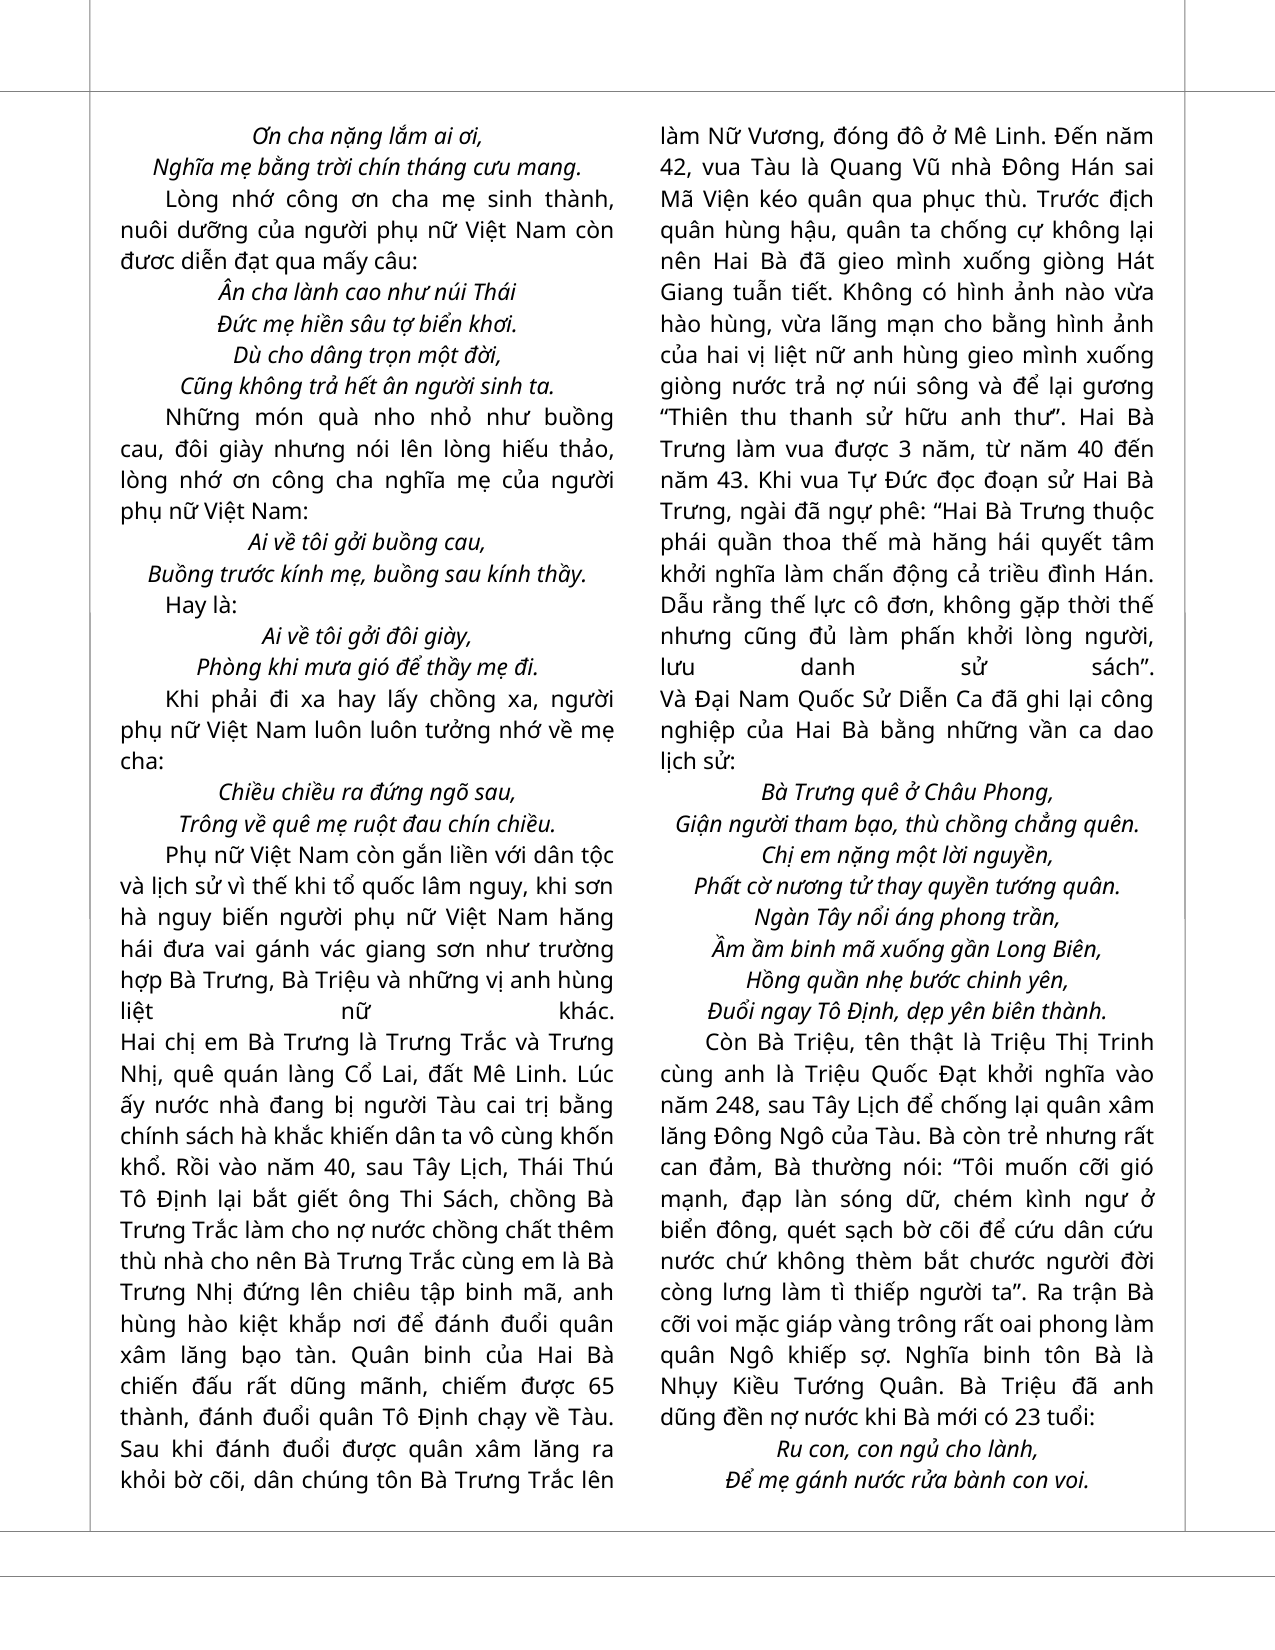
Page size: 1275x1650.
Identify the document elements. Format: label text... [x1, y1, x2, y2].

text Khi phải đi xa hay lấy chồng xa, người phụ nữ Việt Nam luôn luôn tưởng nhớ về mẹ cha: [120, 682, 615, 776]
text Những món quà nho nhỏ như buồng cau, đôi giày nhưng nói lên lòng hiếu thảo, lòng nhớ ơn công cha nghĩa mẹ của người phụ nữ Việt Nam: [120, 401, 615, 526]
text Ân cha lành cao như núi Thái Đức mẹ hiền sâu tợ biển khơi. Dù cho dâng trọn một đời, Cũng không trả hết ân người sinh ta. [120, 276, 615, 401]
text Ai về tôi gởi buồng cau, Buồng trước kính mẹ, buồng sau kính thầy. [120, 526, 615, 589]
text Bà Trưng quê ở Châu Phong, Giận người tham bạo, thù chồng chẳng quên. Chị em nặng một lời nguyền, Phất cờ nương tử thay quyền tướng quân. Ngàn Tây nổi áng phong trần, Ầm ầm binh mã xuống gần Long Biên, Hồng quần nhẹ bước chinh yên, Đuổi ngay Tô Định, dẹp yên biên thành. [660, 776, 1155, 1026]
text Còn Bà Triệu, tên thật là Triệu Thị Trinh cùng anh là Triệu Quốc Đạt khởi nghĩa vào năm 248, sau Tây Lịch để chống lại quân xâm lăng Đông Ngô của Tàu. Bà còn trẻ nhưng rất can đảm, Bà thường nói: “Tôi muốn cỡi gió mạnh, đạp làn sóng dữ, chém kình ngư ở biển đông, quét sạch bờ cõi để cứu dân cứu nước chứ không thèm bắt chước người đời còng lưng làm tì thiếp người ta”. Ra trận Bà cỡi voi mặc giáp vàng trông rất oai phong làm quân Ngô khiếp sợ. Nghĩa binh tôn Bà là Nhụy Kiều Tướng Quân. Bà Triệu đã anh dũng đền nợ nước khi Bà mới có 23 tuổi: [660, 1026, 1155, 1432]
text Ai về tôi gởi đôi giày, Phòng khi mưa gió để thầy mẹ đi. [120, 620, 615, 682]
text Hay là: [120, 589, 615, 620]
text Phụ nữ Việt Nam còn gắn liền với dân tộc và lịch sử vì thế khi tổ quốc lâm nguy, khi sơn hà nguy biến người phụ nữ Việt Nam hăng hái đưa vai gánh vác giang sơn như trường hợp Bà Trưng, Bà Triệu và những vị anh hùng liệt nữ khác. Hai chị em Bà Trưng là Trưng Trắc và Trưng Nhị, quê quán làng Cổ Lai, đất Mê Linh. Lúc ấy nước nhà đang bị người Tàu cai trị bằng chính sách hà khắc khiến dân ta vô cùng khốn khổ. Rồi vào năm 40, sau Tây Lịch, Thái Thú Tô Định lại bắt giết ông Thi Sách, chồng Bà Trưng Trắc làm cho nợ nước chồng chất thêm thù nhà cho nên Bà Trưng Trắc cùng em là Bà Trưng Nhị đứng lên chiêu tập binh mã, anh hùng hào kiệt khắp nơi để đánh đuổi quân xâm lăng bạo tàn. Quân binh của Hai Bà chiến đấu rất dũng mãnh, chiếm được 65 thành, đánh đuổi quân Tô Định chạy về Tàu. Sau khi đánh đuổi được quân xâm lăng ra khỏi bờ cõi, dân chúng tôn Bà Trưng Trắc lên làm Nữ Vương, đóng đô ở Mê Linh. Đến năm 42, vua Tàu là Quang Vũ nhà Đông Hán sai Mã Viện kéo quân qua phục thù. Trước địch quân hùng hậu, quân ta chống cự không lại nên Hai Bà đã gieo mình xuống giòng Hát Giang tuẫn tiết. Không có hình ảnh nào vừa hào hùng, vừa lãng mạn cho bằng hình ảnh của hai vị liệt nữ anh hùng gieo mình xuống giòng nước trả nợ núi sông và để lại gương “Thiên thu thanh sử hữu anh thư”. Hai Bà Trưng làm vua được 3 năm, từ năm 40 đến năm 43. Khi vua Tự Đức đọc đoạn sử Hai Bà Trưng, ngài đã ngự phê: “Hai Bà Trưng thuộc phái quần thoa thế mà hăng hái quyết tâm khởi nghĩa làm chấn động cả triều đình Hán. Dẫu rằng thế lực cô đơn, không gặp thời thế nhưng cũng đủ làm phấn khởi lòng người, lưu danh sử sách”. Và Đại Nam Quốc Sử Diễn Ca đã ghi lại công nghiệp của Hai Bà bằng những vần ca dao lịch sử: [660, 120, 1155, 776]
text Ơn cha nặng lắm ai ơi, Nghĩa mẹ bằng trời chín tháng cưu mang. [120, 120, 615, 182]
text Ru con, con ngủ cho lành, Để mẹ gánh nước rửa bành con voi. Muốn coi lên núi mà coi, Có Bà Triệu Tướng cỡi voi bành vàng. [660, 1432, 1155, 1495]
text Lòng nhớ công ơn cha mẹ sinh thành, nuôi dưỡng của người phụ nữ Việt Nam còn đươc diễn đạt qua mấy câu: [120, 182, 615, 276]
text Chiều chiều ra đứng ngõ sau, Trông về quê mẹ ruột đau chín chiều. [120, 776, 615, 839]
text Phụ nữ Việt Nam còn gắn liền với dân tộc và lịch sử vì thế khi tổ quốc lâm nguy, khi sơn hà nguy biến người phụ nữ Việt Nam hăng hái đưa vai gánh vác giang sơn như trường hợp Bà Trưng, Bà Triệu và những vị anh hùng liệt nữ khác. Hai chị em Bà Trưng là Trưng Trắc và Trưng Nhị, quê quán làng Cổ Lai, đất Mê Linh. Lúc ấy nước nhà đang bị người Tàu cai trị bằng chính sách hà khắc khiến dân ta vô cùng khốn khổ. Rồi vào năm 40, sau Tây Lịch, Thái Thú Tô Định lại bắt giết ông Thi Sách, chồng Bà Trưng Trắc làm cho nợ nước chồng chất thêm thù nhà cho nên Bà Trưng Trắc cùng em là Bà Trưng Nhị đứng lên chiêu tập binh mã, anh hùng hào kiệt khắp nơi để đánh đuổi quân xâm lăng bạo tàn. Quân binh của Hai Bà chiến đấu rất dũng mãnh, chiếm được 65 thành, đánh đuổi quân Tô Định chạy về Tàu. Sau khi đánh đuổi được quân xâm lăng ra khỏi bờ cõi, dân chúng tôn Bà Trưng Trắc lên làm Nữ Vương, đóng đô ở Mê Linh. Đến năm 42, vua Tàu là Quang Vũ nhà Đông Hán sai Mã Viện kéo quân qua phục thù. Trước địch quân hùng hậu, quân ta chống cự không lại nên Hai Bà đã gieo mình xuống giòng Hát Giang tuẫn tiết. Không có hình ảnh nào vừa hào hùng, vừa lãng mạn cho bằng hình ảnh của hai vị liệt nữ anh hùng gieo mình xuống giòng nước trả nợ núi sông và để lại gương “Thiên thu thanh sử hữu anh thư”. Hai Bà Trưng làm vua được 3 năm, từ năm 40 đến năm 43. Khi vua Tự Đức đọc đoạn sử Hai Bà Trưng, ngài đã ngự phê: “Hai Bà Trưng thuộc phái quần thoa thế mà hăng hái quyết tâm khởi nghĩa làm chấn động cả triều đình Hán. Dẫu rằng thế lực cô đơn, không gặp thời thế nhưng cũng đủ làm phấn khởi lòng người, lưu danh sử sách”. Và Đại Nam Quốc Sử Diễn Ca đã ghi lại công nghiệp của Hai Bà bằng những vần ca dao lịch sử: [120, 839, 615, 1495]
